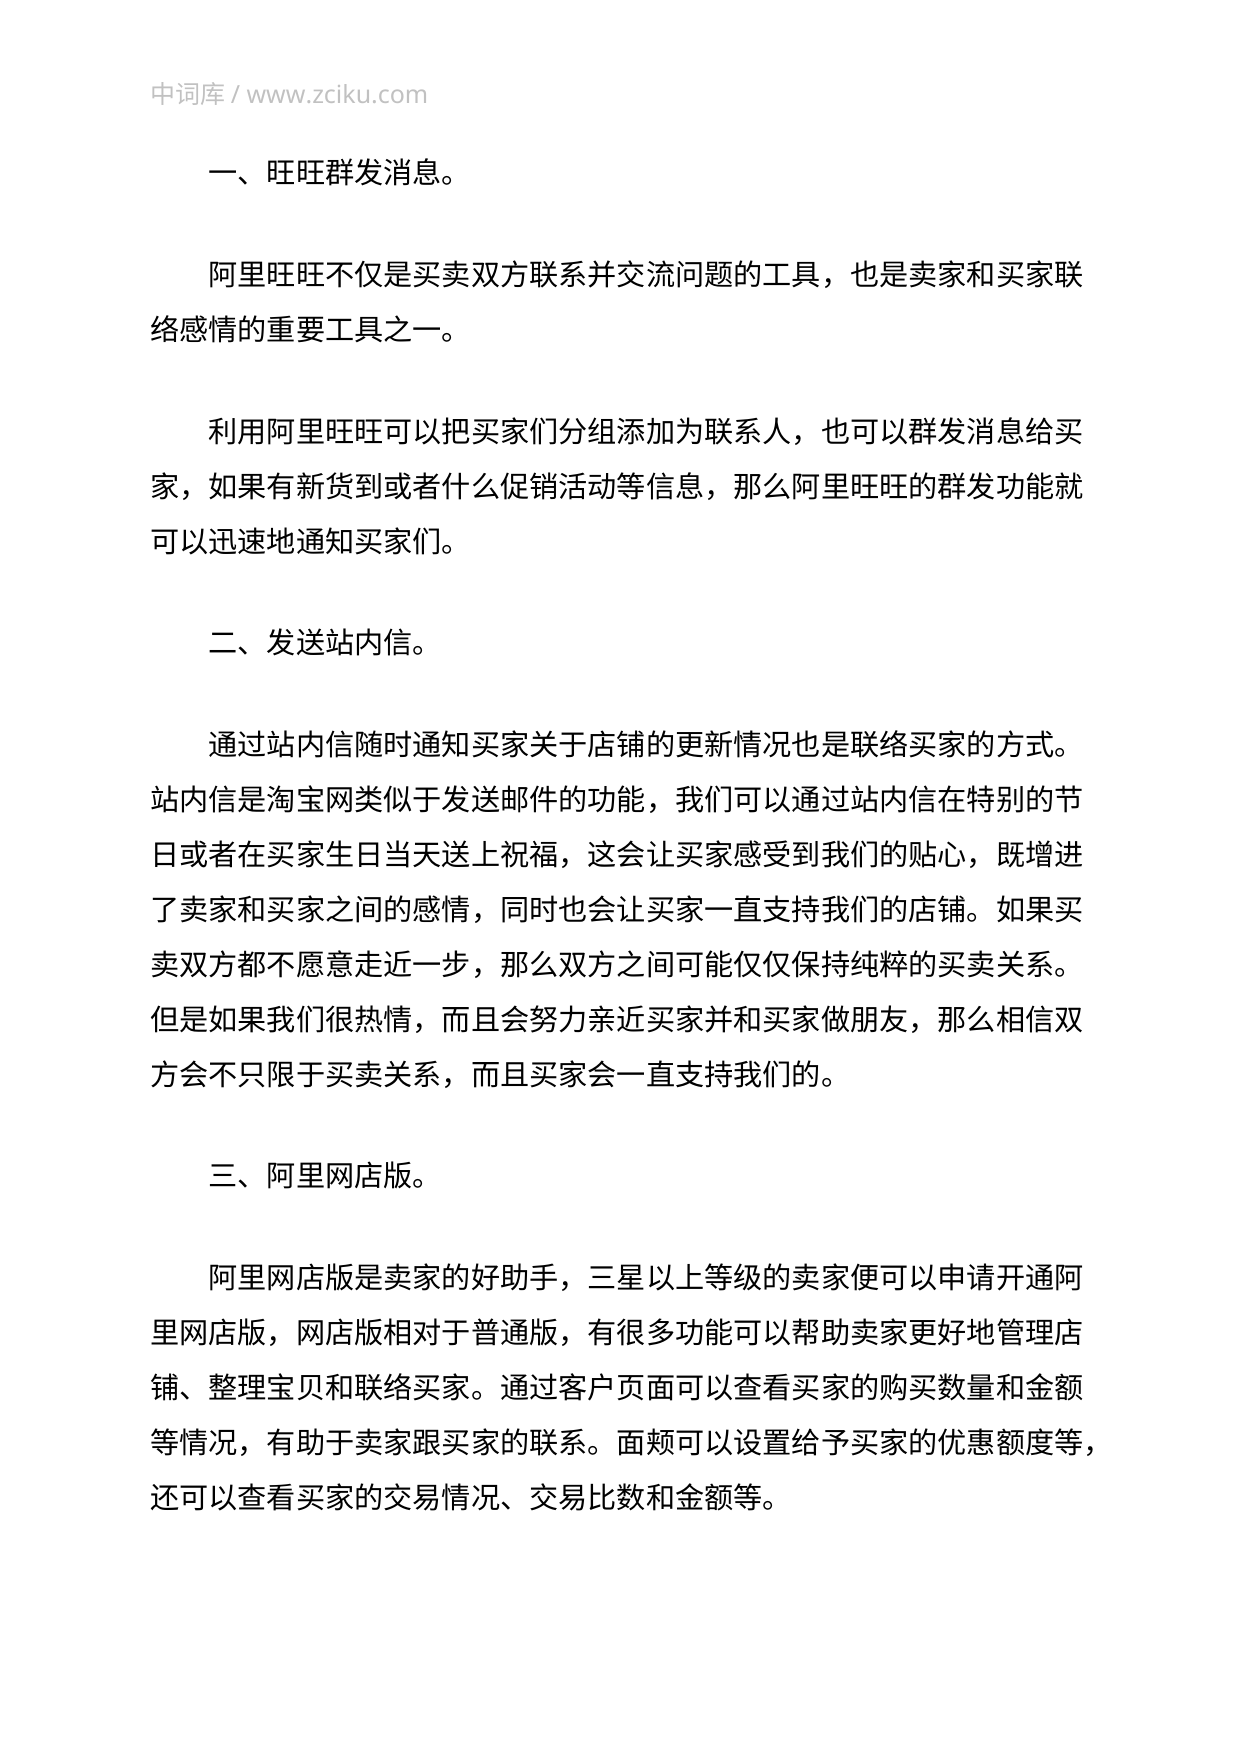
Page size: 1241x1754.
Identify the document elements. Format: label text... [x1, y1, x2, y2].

text 利用阿里旺旺可以把买家们分组添加为联系人，也可以群发消息给买家，如果有新货到或者什么促销活动等信息，那么阿里旺旺的群发功能就可以迅速地通知买家们。 [150, 408, 1090, 561]
text 一、旺旺群发消息。 [150, 150, 1090, 192]
text 三、阿里网店版。 [150, 1153, 1090, 1195]
text 阿里网店版是卖家的好助手，三星以上等级的卖家便可以申请开通阿里网店版，网店版相对于普通版，有很多功能可以帮助卖家更好地管理店铺、整理宝贝和联络买家。通过客户页面可以查看买家的购买数量和金额等情况，有助于卖家跟买家的联系。面颊可以设置给予买家的优惠额度等，还可以查看买家的交易情况、交易比数和金额等。 [150, 1255, 1090, 1517]
text 二、发送站内信。 [150, 620, 1090, 662]
text 阿里旺旺不仅是买卖双方联系并交流问题的工具，也是卖家和买家联络感情的重要工具之一。 [150, 252, 1090, 349]
text 通过站内信随时通知买家关于店铺的更新情况也是联络买家的方式。站内信是淘宝网类似于发送邮件的功能，我们可以通过站内信在特别的节日或者在买家生日当天送上祝福，这会让买家感受到我们的贴心，既增进了卖家和买家之间的感情，同时也会让买家一直支持我们的店铺。如果买卖双方都不愿意走近一步，那么双方之间可能仅仅保持纯粹的买卖关系。但是如果我们很热情，而且会努力亲近买家并和买家做朋友，那么相信双方会不只限于买卖关系，而且买家会一直支持我们的。 [150, 722, 1090, 1093]
